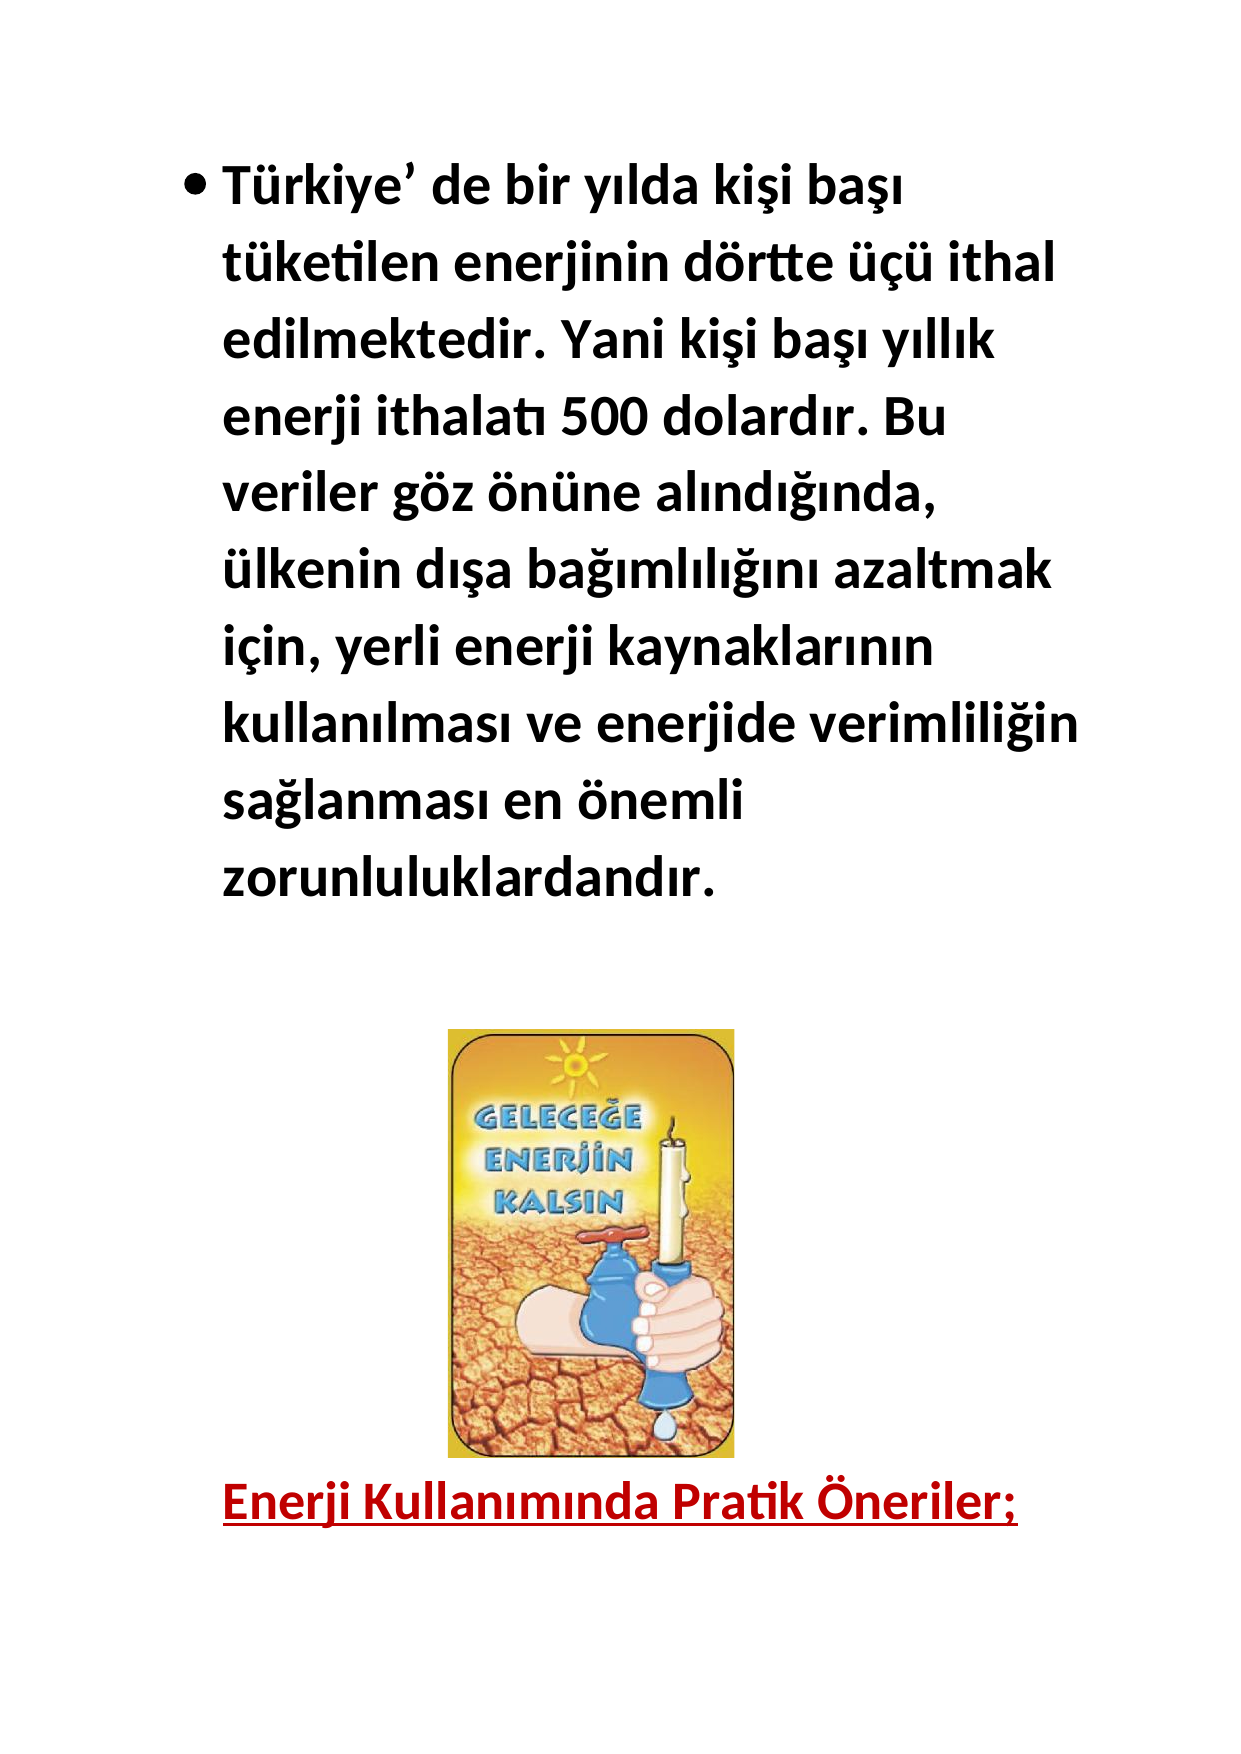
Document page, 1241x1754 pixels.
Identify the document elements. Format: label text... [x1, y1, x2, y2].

list Enerji Kullanımında Pratik Öneriler; [223, 1467, 1093, 1533]
picture [447, 1029, 735, 1458]
list Türkiye’ de bir yılda kişi başı tüketilen enerjinin dörtte üçü ithal edilmektedir. Yani kişi başı yıllık enerji ithalatı 500 dolardır. Bu veriler göz önüne alındığında, ülkenin dışa bağımlılığını azaltmak için, yerli enerji kaynaklarının kullanılması ve enerjide verimliliğin sağlanması en önemli zorunluluklardandır. [185, 148, 1093, 911]
